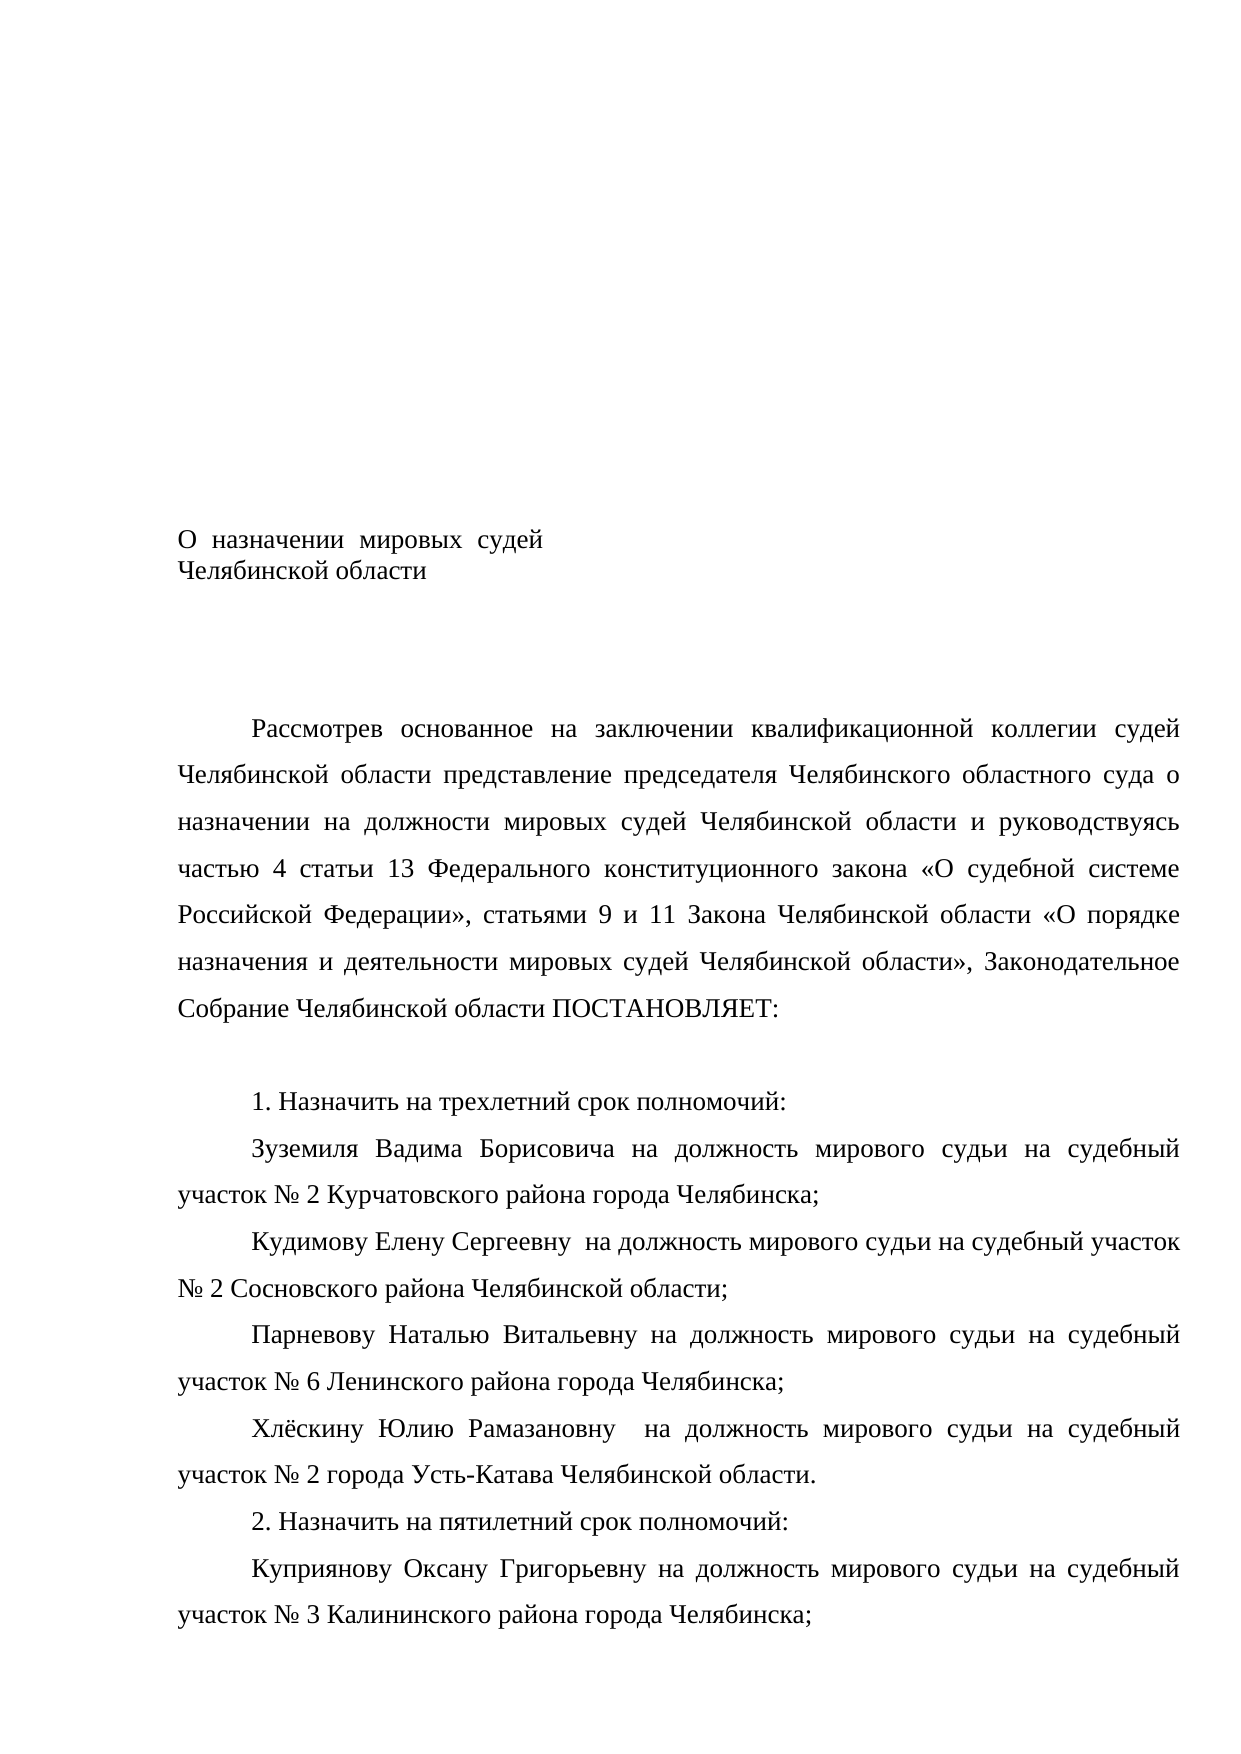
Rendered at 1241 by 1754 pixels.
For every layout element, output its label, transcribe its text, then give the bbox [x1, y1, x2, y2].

text Зуземиля Вадима Борисовича на должность мирового судьи на судебный участок № 2 Курчатовского района города Челябинска; [177, 1132, 1181, 1209]
text Парневову Наталью Витальевну на должность мирового судьи на судебный участок № 6 Ленинского района города Челябинска; [177, 1318, 1181, 1396]
text Кудимову Елену Сергеевну на должность мирового судьи на судебный участок № 2 Сосновского района Челябинской области; [177, 1225, 1181, 1303]
table_header О назначении мировых судей Челябинской области [166, 523, 555, 618]
text Рассмотрев основанное на заключении квалификационной коллегии судей Челябинской области представление председателя Челябинского областного суда о назначении на должности мировых судей Челябинской области и руководствуясь частью 4 статьи 13 Федерального конституционного закона «О судебной системе Российской Федерации», статьями 9 и 11 Закона Челябинской области «О порядке назначения и деятельности мировых судей Челябинской области», Законодательное Собрание Челябинской области ПОСТАНОВЛЯЕТ: [177, 712, 1181, 1023]
text 2. Назначить на пятилетний срок полномочий: [177, 1505, 1181, 1536]
text Куприянову Оксану Григорьевну на должность мирового судьи на судебный участок № 3 Калининского района города Челябинска; [177, 1552, 1181, 1629]
text Хлёскину Юлию Рамазановну на должность мирового судьи на судебный участок № 2 города Усть-Катава Челябинской области. [177, 1412, 1181, 1489]
text 1. Назначить на трехлетний срок полномочий: [177, 1085, 1181, 1116]
